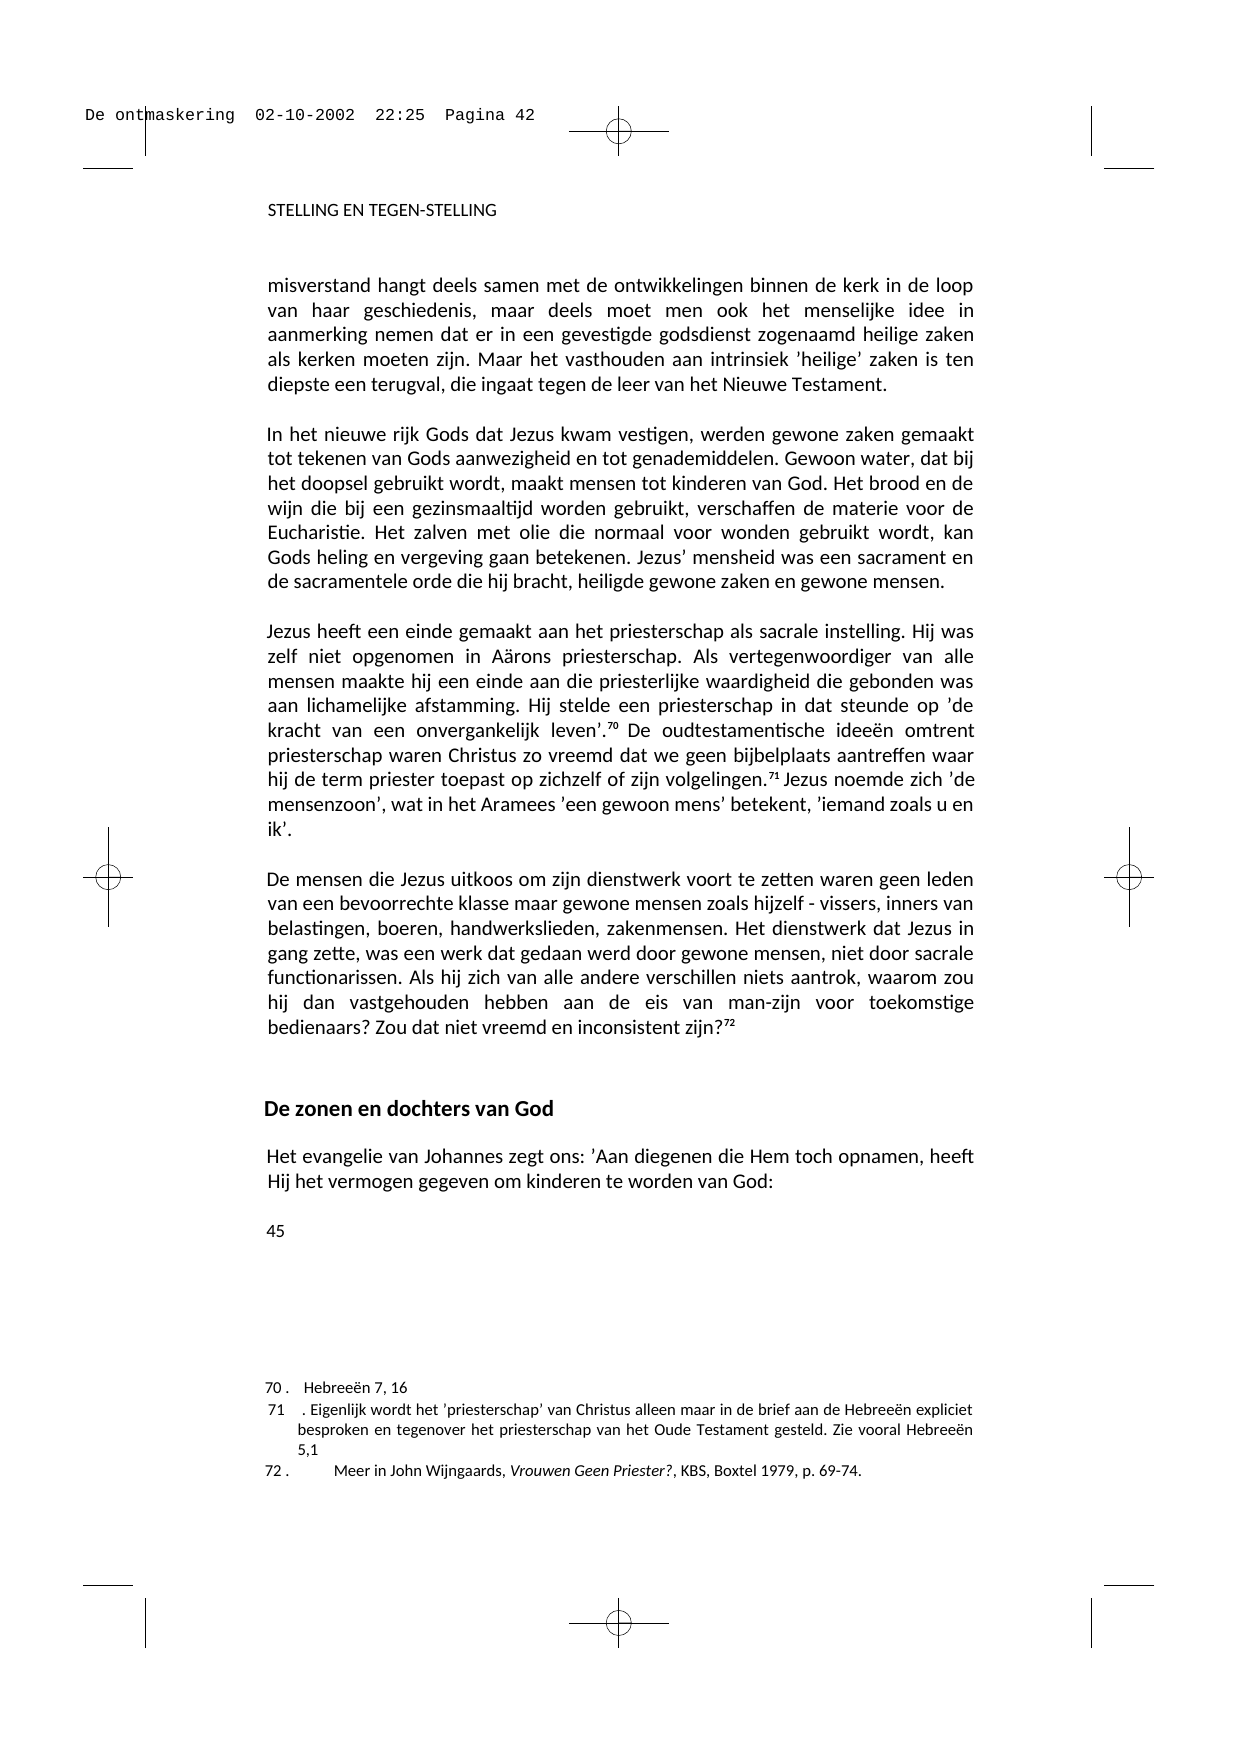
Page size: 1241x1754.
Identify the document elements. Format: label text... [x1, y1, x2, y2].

text Jezus heeft een einde gemaakt aan het priesterschap als sacrale instelling. Hij was zelf niet opgenomen in Aärons priesterschap. Als vertegenwoordiger van alle mensen maakte hij een einde aan die priesterlijke waardigheid die gebonden was aan lichamelijke afstamming. Hij stelde een priesterschap in dat steunde op ’de kracht van een onvergankelijk leven’. De oudtestamentische ideeën omtrent priesterschap waren Christus zo vreemd dat we geen bijbelplaats aantreffen waar hij de term priester toepast op zichzelf of zijn volgelingen. Jezus noemde zich ’de mensenzoon’, wat in het Aramees ’een gewoon mens’ betekent, ’iemand zoals u en ik’. [266, 619, 975, 841]
subtitle De zonen en dochters van God [264, 1094, 976, 1122]
text Het evangelie van Johannes zegt ons: ’Aan diegenen die Hem toch opnamen, heeft Hij het vermogen gegeven om kinderen te worden van God: [266, 1144, 975, 1194]
text 45 [266, 1219, 949, 1242]
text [266, 273, 975, 396]
text De mensen die Jezus uitkoos om zijn dienstwerk voort te zetten waren geen leden van een bevoorrechte klasse maar gewone mensen zoals hijzelf - vissers, inners van belastingen, boeren, handwerkslieden, zakenmensen. Het dienstwerk dat Jezus in gang zette, was een werk dat gedaan werd door gewone mensen, niet door sacrale functionarissen. Als hij zich van alle andere verschillen niets aantrok, waarom zou hij dan vastgehouden hebben aan de eis van man-zijn voor toekomstige bedienaars? Zou dat niet vreemd en inconsistent zijn? [266, 867, 975, 1039]
text In het nieuwe rijk Gods dat Jezus kwam vestigen, werden gewone zaken gemaakt tot tekenen van Gods aanwezigheid en tot genademiddelen. Gewoon water, dat bij het doopsel gebruikt wordt, maakt mensen tot kinderen van God. Het brood en de wijn die bij een gezinsmaaltijd worden gebruikt, verschaffen de materie voor de Eucharistie. Het zalven met olie die normaal voor wonden gebruikt wordt, kan Gods heling en vergeving gaan betekenen. Jezus’ mensheid was een sacrament en de sacramentele orde die hij bracht, heiligde gewone zaken en gewone mensen. [266, 421, 975, 594]
